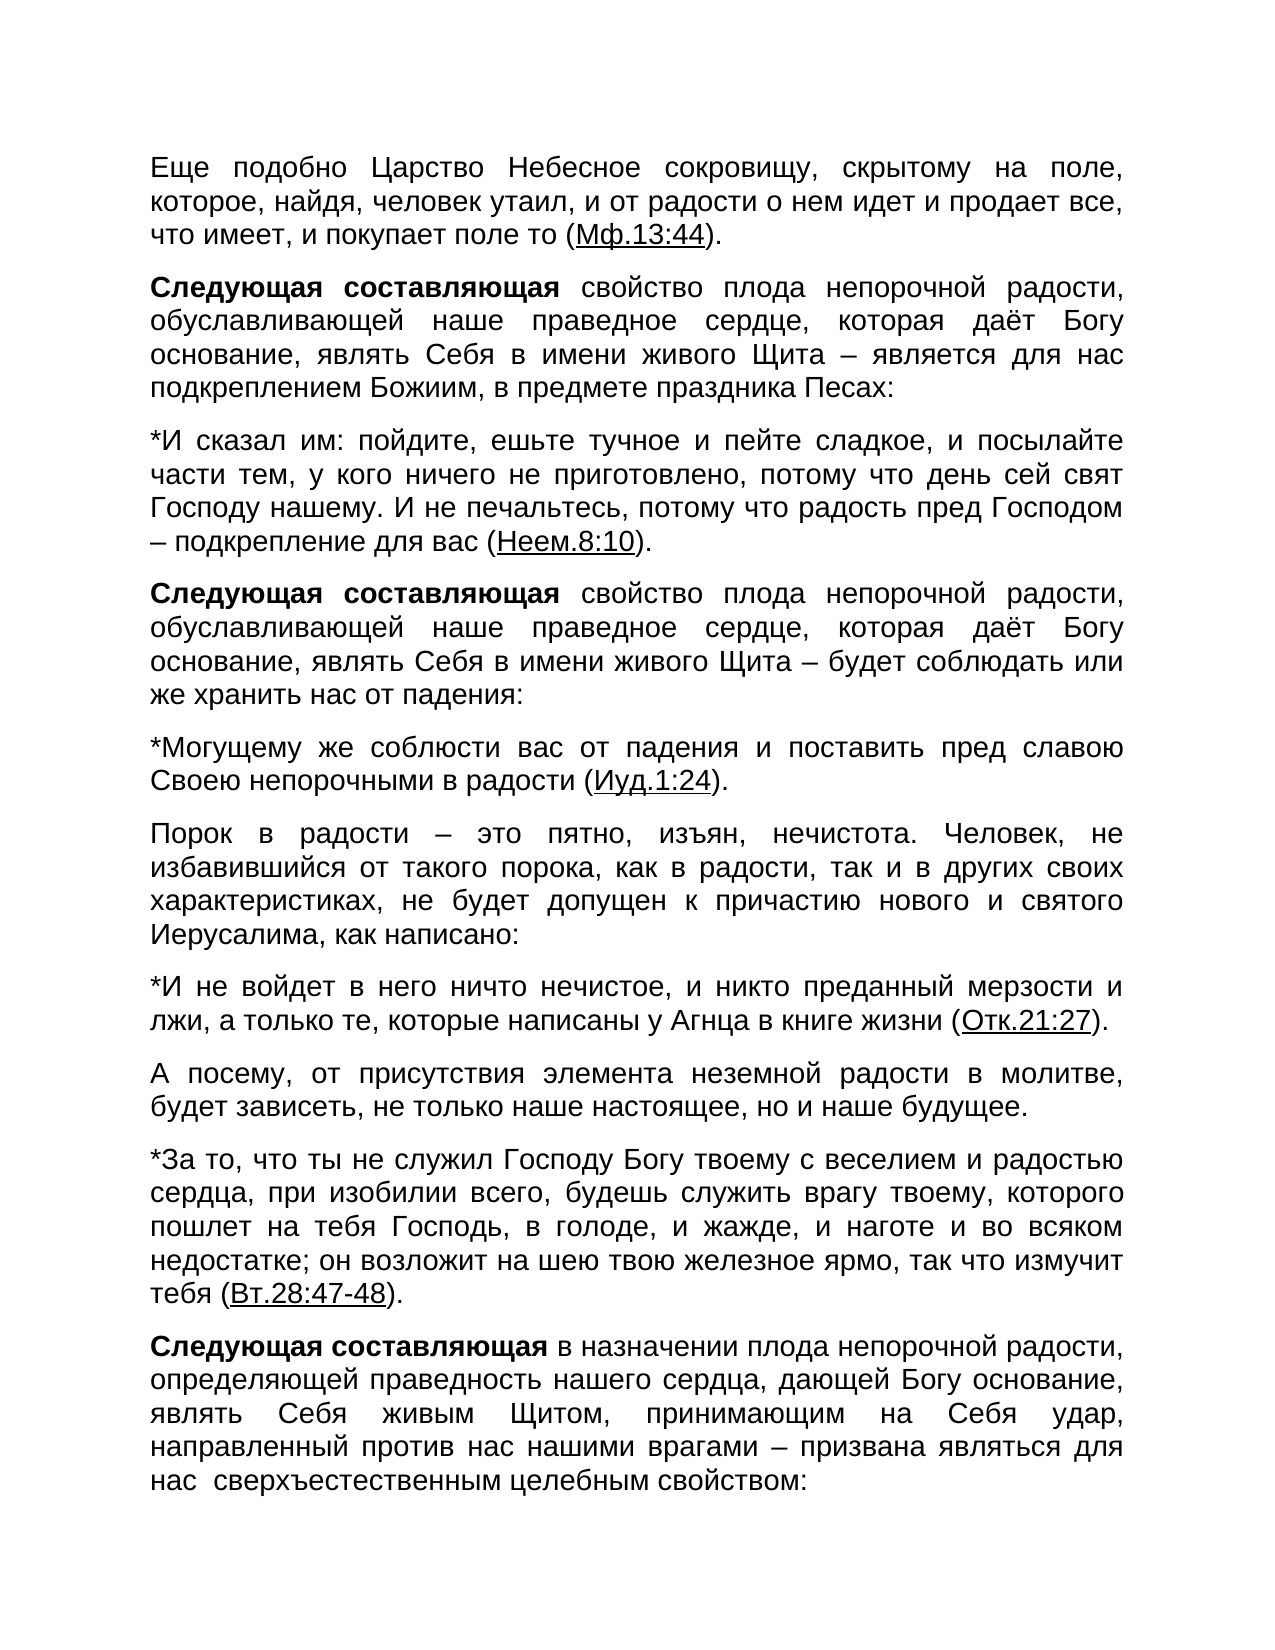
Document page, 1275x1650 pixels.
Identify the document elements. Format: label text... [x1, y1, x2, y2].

text *И сказал им: пойдите, ешьте тучное и пейте сладкое, и посылайте части тем, у кого ничего не приготовлено, потому что день сей свят Господу нашему. И не печальтесь, потому что радость пред Господом – подкрепление для вас (Неем.8:10). [150, 423, 1125, 557]
text Следующая составляющая свойство плода непорочной радости, обуславливающей наше праведное сердце, которая даёт Богу основание, являть Себя в имени живого Щита – будет соблюдать или же хранить нас от падения: [150, 576, 1125, 711]
text *За то, что ты не служил Господу Богу твоему с веселием и радостью сердца, при изобилии всего, будешь служить врагу твоему, которого пошлет на тебя Господь, в голоде, и жажде, и наготе и во всяком недостатке; он возложит на шею твою железное ярмо, так что измучит тебя (Вт.28:47-48). [150, 1142, 1125, 1309]
text Следующая составляющая свойство плода непорочной радости, обуславливающей наше праведное сердце, которая даёт Богу основание, являть Себя в имени живого Щита – является для нас подкреплением Божиим, в предмете праздника Песах: [150, 270, 1125, 404]
text *И не войдет в него ничто нечистое, и никто преданный мерзости и лжи, а только те, которые написаны у Агнца в книге жизни (Отк.21:27). [150, 969, 1125, 1036]
text Порок в радости – это пятно, изъян, нечистота. Человек, не избавившийся от такого порока, как в радости, так и в других своих характеристиках, не будет допущен к причастию нового и святого Иерусалима, как написано: [150, 816, 1125, 950]
text *Могущему же соблюсти вас от падения и поставить пред славою Своею непорочными в радости (Иуд.1:24). [150, 730, 1125, 797]
text Следующая составляющая в назначении плода непорочной радости, определяющей праведность нашего сердца, дающей Богу основание, являть Себя живым Щитом, принимающим на Себя удар, направленный против нас нашими врагами – призвана являться для нас сверхъестественным целебным свойством: [150, 1329, 1125, 1496]
text А посему, от присутствия элемента неземной радости в молитве, будет зависеть, не только наше настоящее, но и наше будущее. [150, 1056, 1125, 1123]
text Еще подобно Царство Небесное сокровищу, скрытому на поле, которое, найдя, человек утаил, и от радости о нем идет и продает все, что имеет, и покупает поле то (Мф.13:44). [150, 150, 1125, 251]
